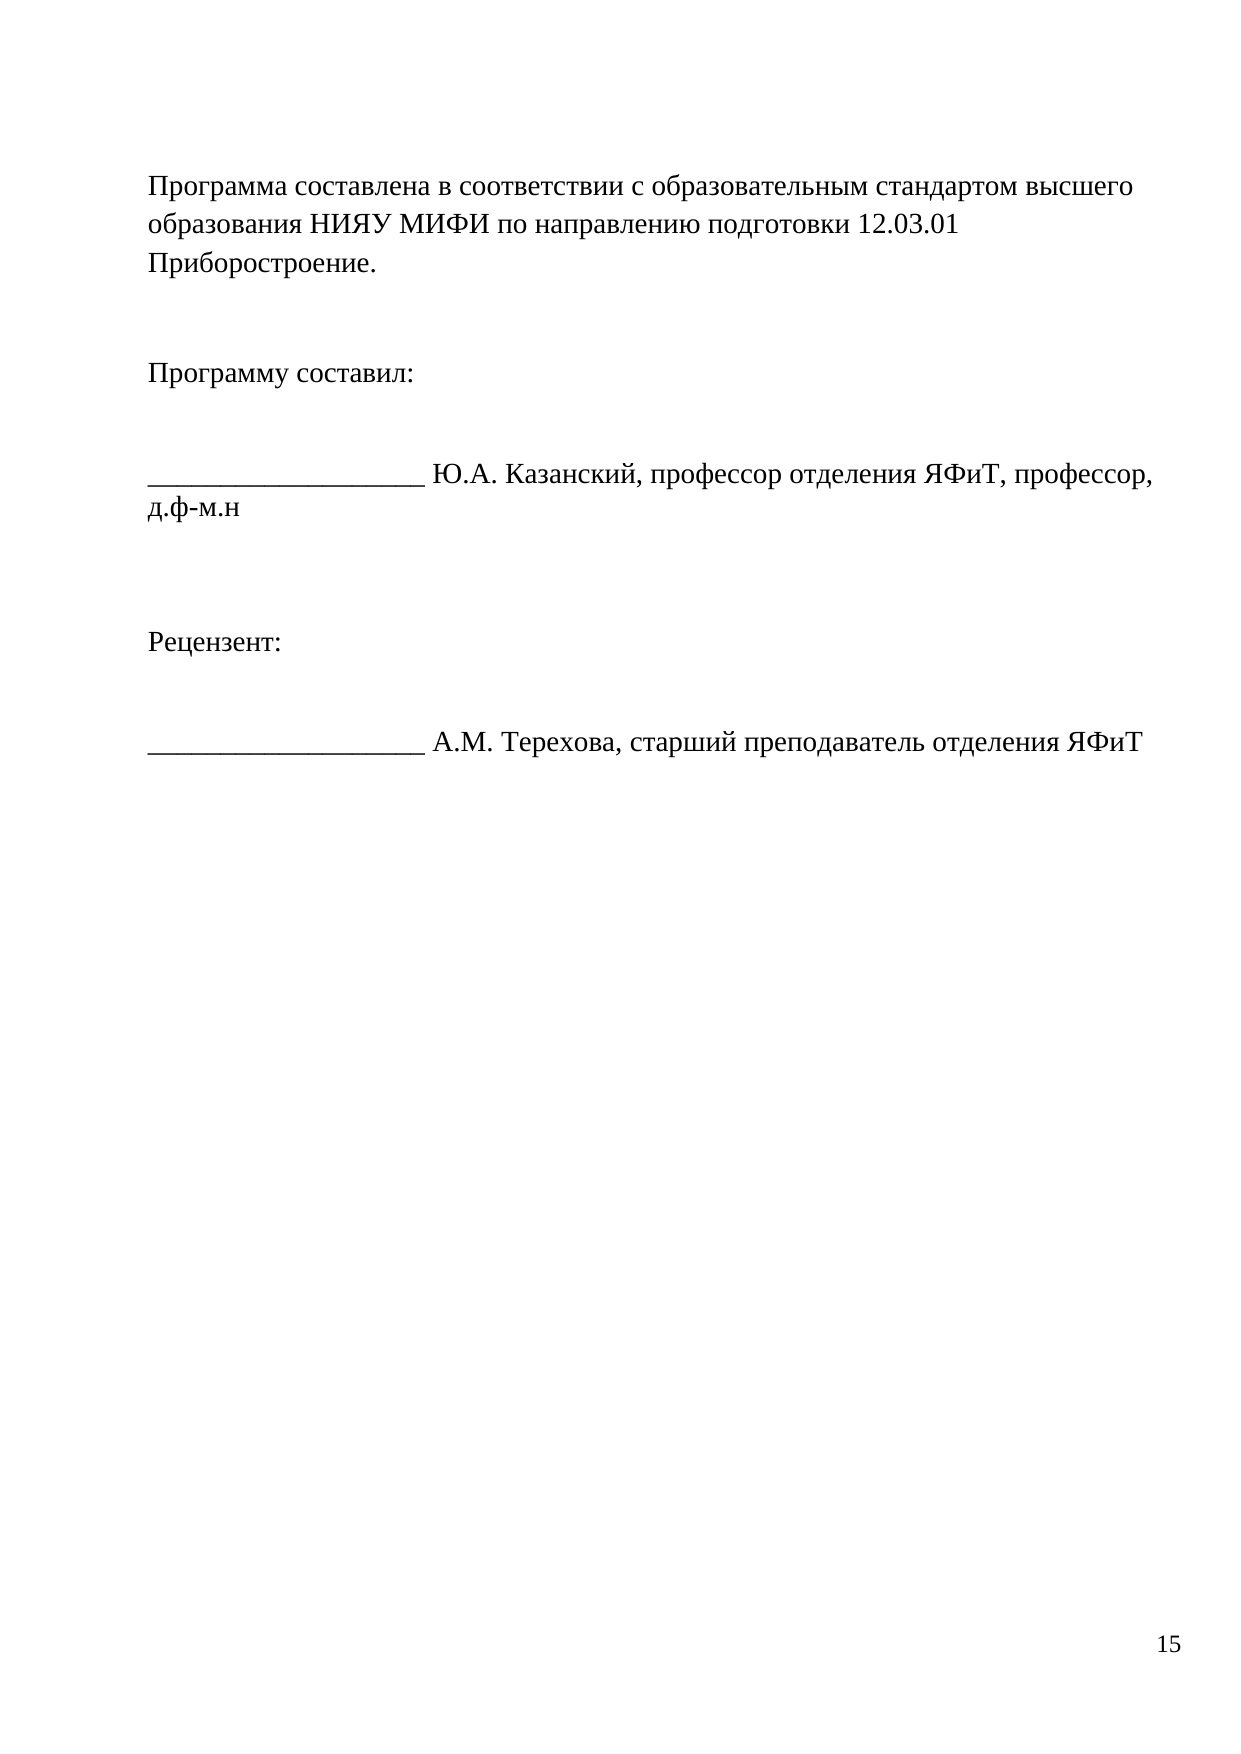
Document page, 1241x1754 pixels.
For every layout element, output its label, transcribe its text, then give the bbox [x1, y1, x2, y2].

text Программа составлена в соответствии с образовательным стандартом высшего образования НИЯУ МИФИ по направлению подготовки 12.03.01 Приборостроение. [148, 168, 1181, 278]
text Программу составил: [148, 355, 1181, 389]
text ___________________ Ю.А. Казанский, профессор отделения ЯФиТ, профессор, д.ф-м.н [148, 456, 1181, 523]
text Рецензент: [148, 624, 1181, 657]
text ___________________ А.М. Терехова, старший преподаватель отделения ЯФиТ [148, 724, 1181, 758]
